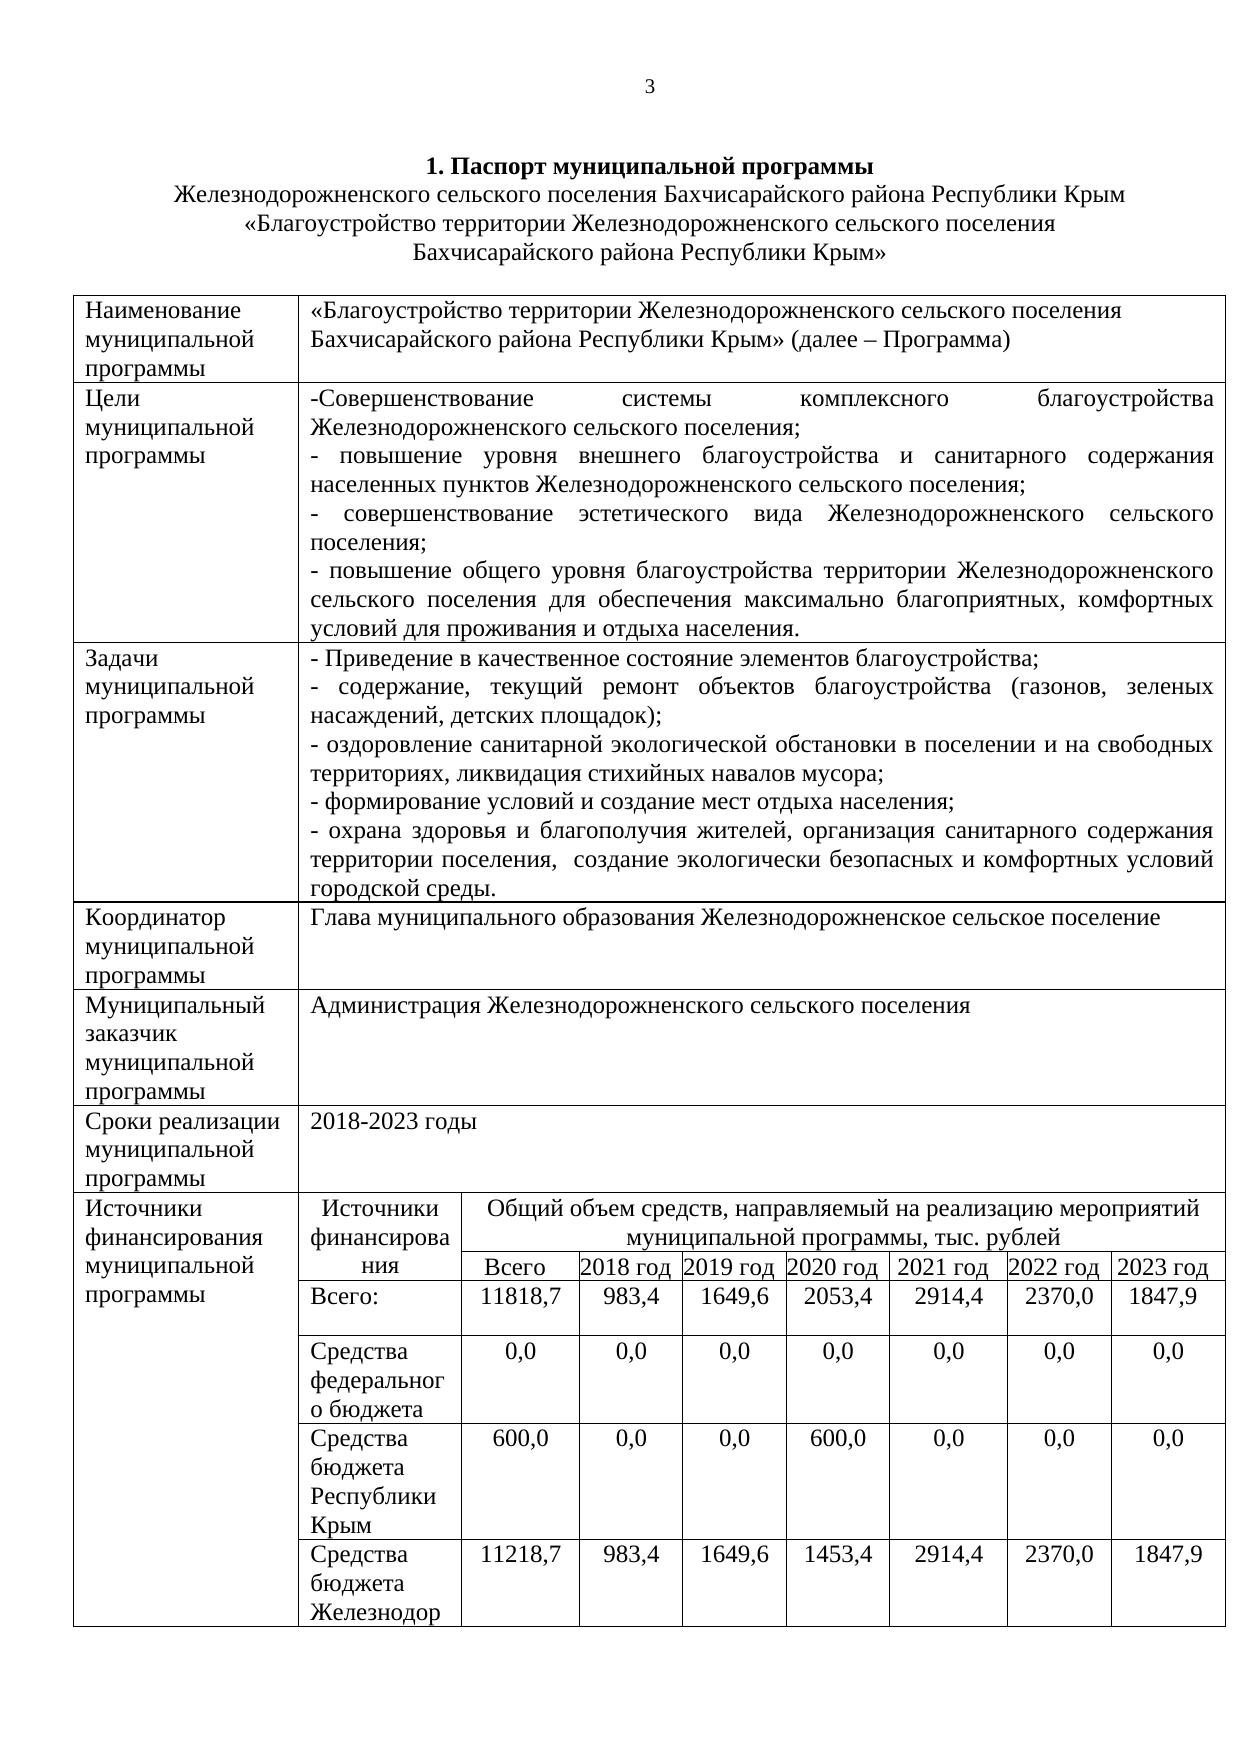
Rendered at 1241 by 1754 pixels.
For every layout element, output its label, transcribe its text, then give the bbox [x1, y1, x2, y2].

table_cell 0,0 [890, 1336, 1007, 1422]
table_cell 0,0 [683, 1424, 786, 1538]
table_cell 0,0 [1112, 1424, 1225, 1538]
table_cell 2370,0 [1008, 1540, 1111, 1626]
table_cell 2018-2023 годы [299, 1106, 1225, 1192]
table_cell 0,0 [1008, 1336, 1111, 1422]
table_cell 983,4 [580, 1540, 682, 1626]
table_cell Источники финансирования [299, 1193, 461, 1280]
table_cell Средства бюджета Республики Крым [299, 1424, 461, 1538]
table_cell 2914,4 [890, 1540, 1007, 1626]
table_cell Всего [462, 1252, 579, 1280]
table_cell 2023 год [1112, 1252, 1225, 1280]
table_cell Администрация Железнодорожненского сельского поселения [299, 990, 1225, 1105]
text 1. Паспорт муниципальной программы [118, 151, 1181, 179]
table_cell 2019 год [683, 1252, 786, 1280]
table_cell 1649,6 [683, 1540, 786, 1626]
table_cell 2020 год [787, 1252, 889, 1280]
table_header Наименование муниципальной программы [74, 296, 298, 382]
table_cell Общий объем средств, направляемый на реализацию мероприятий муниципальной программы, тыс. рублей [462, 1193, 1225, 1251]
text Железнодорожненского сельского поселения Бахчисарайского района Республики Крым [118, 179, 1181, 208]
table_cell 1649,6 [683, 1281, 786, 1335]
table_cell 11218,7 [462, 1540, 579, 1626]
table_cell 1453,4 [787, 1540, 889, 1626]
table_cell -Совершенствование системы комплексного благоустройства Железнодорожненского сельского поселения; - повышение уровня внешнего благоустройства и санитарного содержания населенных пунктов Железнодорожненского сельского поселения; - совершенствование эстетического вида Железнодорожненского сельского поселения; - повышение общего уровня благоустройства территории Железнодорожненского сельского поселения для обеспечения максимально благоприятных, комфортных условий для проживания и отдыха населения. [299, 383, 1225, 642]
table_cell 1847,9 [1112, 1281, 1225, 1335]
table_cell 2370,0 [1008, 1281, 1111, 1335]
table_cell Цели муниципальной программы [74, 383, 298, 642]
table_cell 0,0 [580, 1424, 682, 1538]
table_cell Координатор муниципальной программы [74, 903, 298, 989]
table_cell 2053,4 [787, 1281, 889, 1335]
table_cell 0,0 [1008, 1424, 1111, 1538]
table_cell 0,0 [890, 1424, 1007, 1538]
table_cell Муниципальный заказчик муниципальной программы [74, 990, 298, 1105]
table_cell Источники финансирования муниципальной программы [74, 1193, 298, 1626]
table_cell 0,0 [462, 1336, 579, 1422]
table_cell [299, 1540, 461, 1626]
table_cell 600,0 [462, 1424, 579, 1538]
table_cell 0,0 [787, 1336, 889, 1422]
table_cell 2914,4 [890, 1281, 1007, 1335]
table_cell 2021 год [890, 1252, 1007, 1280]
text «Благоустройство территории Железнодорожненского сельского поселения [118, 208, 1181, 237]
table_cell 1847,9 [1112, 1540, 1225, 1626]
table_cell Всего: [299, 1281, 461, 1335]
table_cell 0,0 [683, 1336, 786, 1422]
table_cell 11818,7 [462, 1281, 579, 1335]
table_cell - Приведение в качественное состояние элементов благоустройства; - содержание, текущий ремонт объектов благоустройства (газонов, зеленых насаждений, детских площадок); - оздоровление санитарной экологической обстановки в поселении и на свободных территориях, ликвидация стихийных навалов мусора; - формирование условий и создание мест отдыха населения; - охрана здоровья и благополучия жителей, организация санитарного содержания территории поселения, создание экологически безопасных и комфортных условий городской среды. [299, 643, 1225, 901]
table_cell 600,0 [787, 1424, 889, 1538]
table_cell 0,0 [1112, 1336, 1225, 1422]
table_cell 2022 год [1008, 1252, 1111, 1280]
table_cell 0,0 [580, 1336, 682, 1422]
text Бахчисарайского района Республики Крым» [118, 237, 1181, 266]
table_header «Благоустройство территории Железнодорожненского сельского поселения Бахчисарайского района Республики Крым» (далее – Программа) [299, 296, 1225, 382]
table_cell Задачи муниципальной программы [74, 643, 298, 901]
table_cell Сроки реализации муниципальной программы [74, 1106, 298, 1192]
table_cell 2018 год [580, 1252, 682, 1280]
table_cell Глава муниципального образования Железнодорожненское сельское поселение [299, 903, 1225, 989]
table_cell 983,4 [580, 1281, 682, 1335]
table_cell Средства федерального бюджета [299, 1336, 461, 1422]
